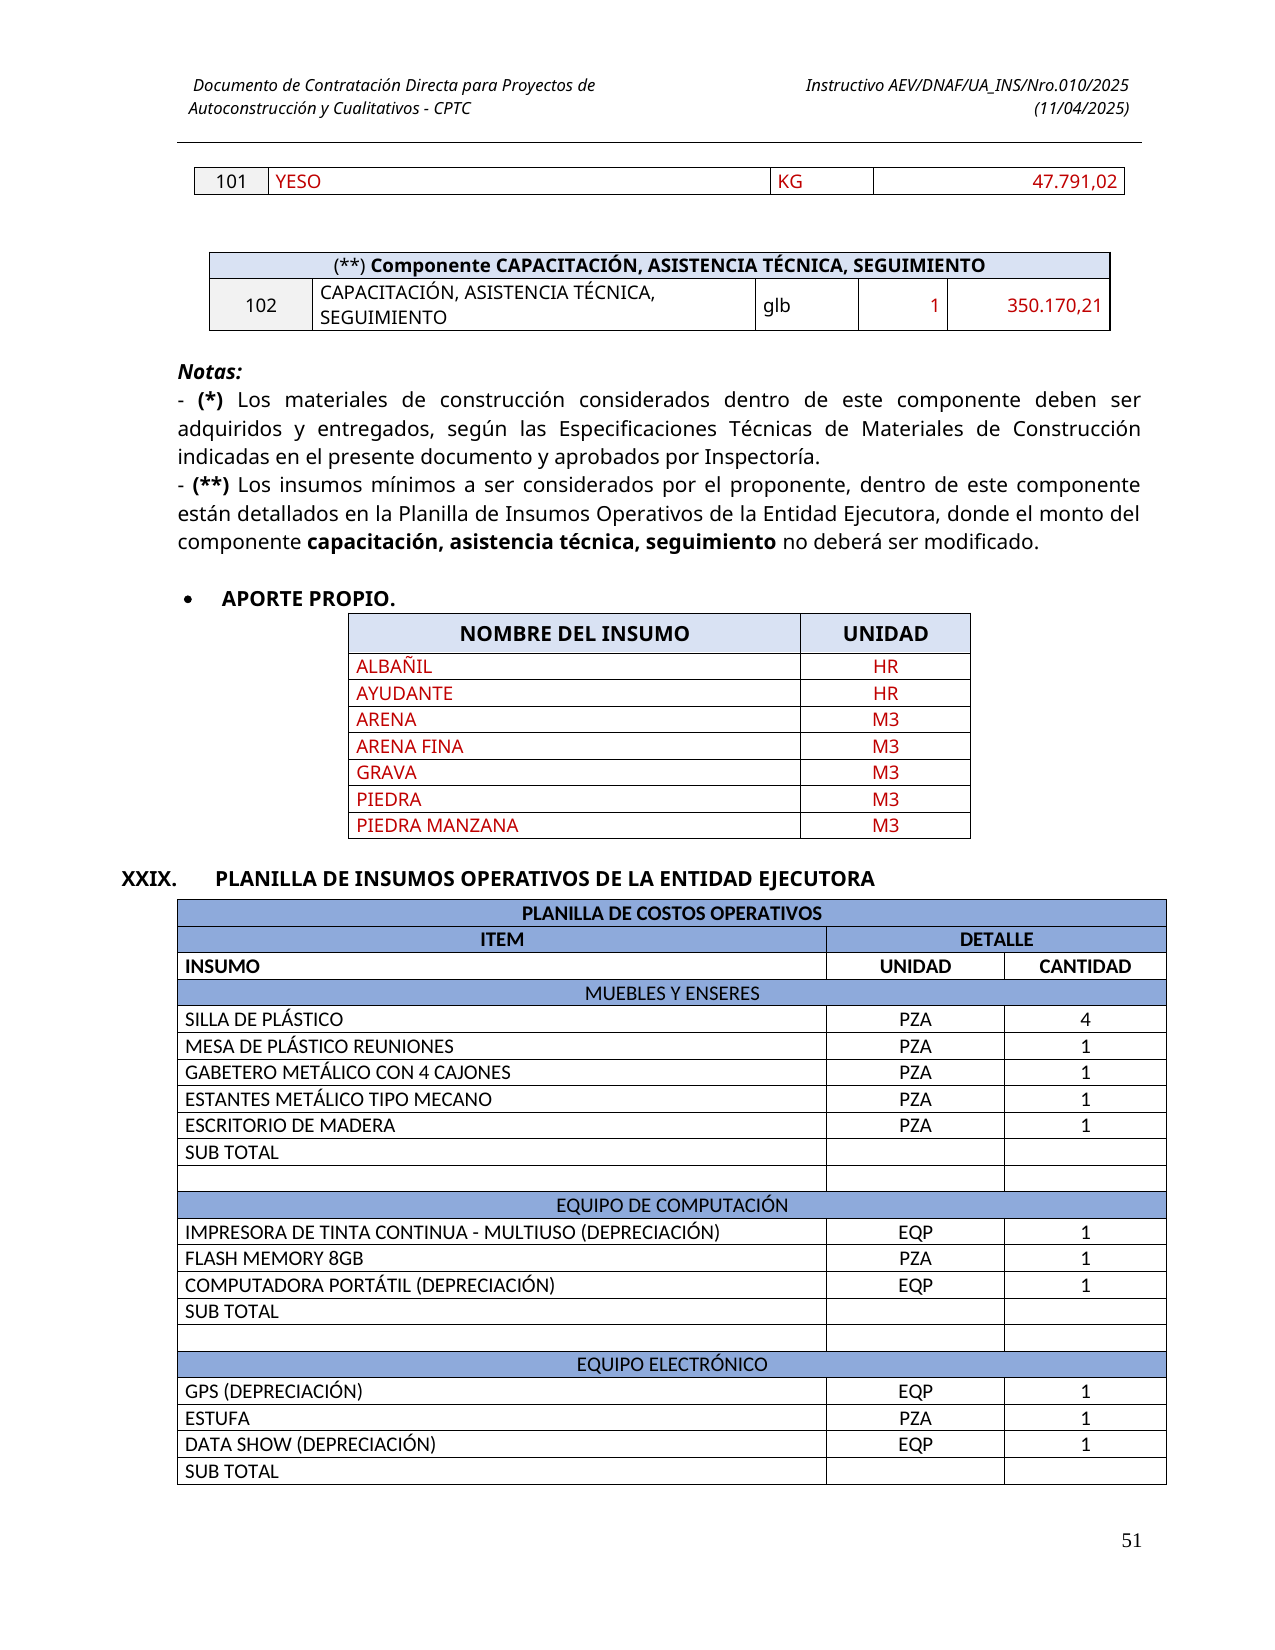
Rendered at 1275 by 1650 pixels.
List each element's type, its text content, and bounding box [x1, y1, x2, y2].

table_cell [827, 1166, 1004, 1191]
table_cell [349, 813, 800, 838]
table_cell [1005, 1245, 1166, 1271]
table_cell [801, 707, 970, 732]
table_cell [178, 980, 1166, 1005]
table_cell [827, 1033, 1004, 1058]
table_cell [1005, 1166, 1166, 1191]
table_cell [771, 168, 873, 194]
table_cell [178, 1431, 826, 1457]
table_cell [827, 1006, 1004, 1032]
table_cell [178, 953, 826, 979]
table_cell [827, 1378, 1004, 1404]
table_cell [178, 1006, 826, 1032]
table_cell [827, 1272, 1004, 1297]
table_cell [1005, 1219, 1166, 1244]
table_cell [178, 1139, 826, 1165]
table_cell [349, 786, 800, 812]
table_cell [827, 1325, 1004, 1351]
list APORTE PROPIO. [184, 584, 1142, 613]
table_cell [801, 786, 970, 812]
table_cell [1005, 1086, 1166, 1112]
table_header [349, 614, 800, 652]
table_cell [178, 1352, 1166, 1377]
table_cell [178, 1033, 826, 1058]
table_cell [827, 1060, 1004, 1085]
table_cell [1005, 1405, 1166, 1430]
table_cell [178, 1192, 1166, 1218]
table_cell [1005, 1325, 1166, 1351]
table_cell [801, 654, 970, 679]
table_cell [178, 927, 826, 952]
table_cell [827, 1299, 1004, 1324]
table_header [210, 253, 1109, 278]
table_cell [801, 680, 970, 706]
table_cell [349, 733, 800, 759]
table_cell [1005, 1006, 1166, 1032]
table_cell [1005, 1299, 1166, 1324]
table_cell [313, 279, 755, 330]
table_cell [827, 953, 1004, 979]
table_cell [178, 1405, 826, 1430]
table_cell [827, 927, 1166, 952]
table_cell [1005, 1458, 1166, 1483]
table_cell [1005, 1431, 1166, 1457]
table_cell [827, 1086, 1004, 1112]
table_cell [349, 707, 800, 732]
text - (*) Los materiales de construcción considerados dentro de este componente deben ser adquiridos y entregados, según las Especificaciones Técnicas de Materiales de Construcción indicadas en el presente documento y aprobados por Inspectoría. [177, 385, 1142, 471]
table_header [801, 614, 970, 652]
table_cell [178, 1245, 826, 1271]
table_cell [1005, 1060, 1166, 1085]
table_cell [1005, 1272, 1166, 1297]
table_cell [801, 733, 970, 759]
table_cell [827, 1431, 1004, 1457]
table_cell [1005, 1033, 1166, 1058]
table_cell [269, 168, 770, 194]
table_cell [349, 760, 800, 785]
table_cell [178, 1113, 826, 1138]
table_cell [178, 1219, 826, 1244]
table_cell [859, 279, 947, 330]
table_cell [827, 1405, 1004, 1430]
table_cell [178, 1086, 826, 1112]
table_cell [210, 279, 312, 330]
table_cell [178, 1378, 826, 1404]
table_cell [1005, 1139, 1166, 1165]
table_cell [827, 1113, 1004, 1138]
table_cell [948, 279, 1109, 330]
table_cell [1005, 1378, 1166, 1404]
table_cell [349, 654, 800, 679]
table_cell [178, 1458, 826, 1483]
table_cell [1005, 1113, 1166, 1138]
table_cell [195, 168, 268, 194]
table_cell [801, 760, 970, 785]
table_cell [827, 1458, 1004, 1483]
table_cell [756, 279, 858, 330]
text Notas: [177, 357, 1142, 385]
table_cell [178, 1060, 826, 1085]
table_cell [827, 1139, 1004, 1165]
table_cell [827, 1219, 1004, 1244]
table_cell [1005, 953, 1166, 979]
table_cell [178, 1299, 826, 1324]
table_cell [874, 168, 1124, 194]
text - (**) Los insumos mínimos a ser considerados por el proponente, dentro de este componente están detallados en la Planilla de Insumos Operativos de la Entidad Ejecutora, donde el monto del componente capacitación, asistencia técnica, seguimiento no deberá ser modificado. [177, 471, 1142, 556]
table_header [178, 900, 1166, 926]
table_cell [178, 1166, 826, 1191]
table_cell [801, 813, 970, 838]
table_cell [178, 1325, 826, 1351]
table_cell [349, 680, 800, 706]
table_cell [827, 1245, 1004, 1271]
list PLANILLA DE INSUMOS OPERATIVOS DE LA ENTIDAD EJECUTORA [177, 864, 1142, 893]
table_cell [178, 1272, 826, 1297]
